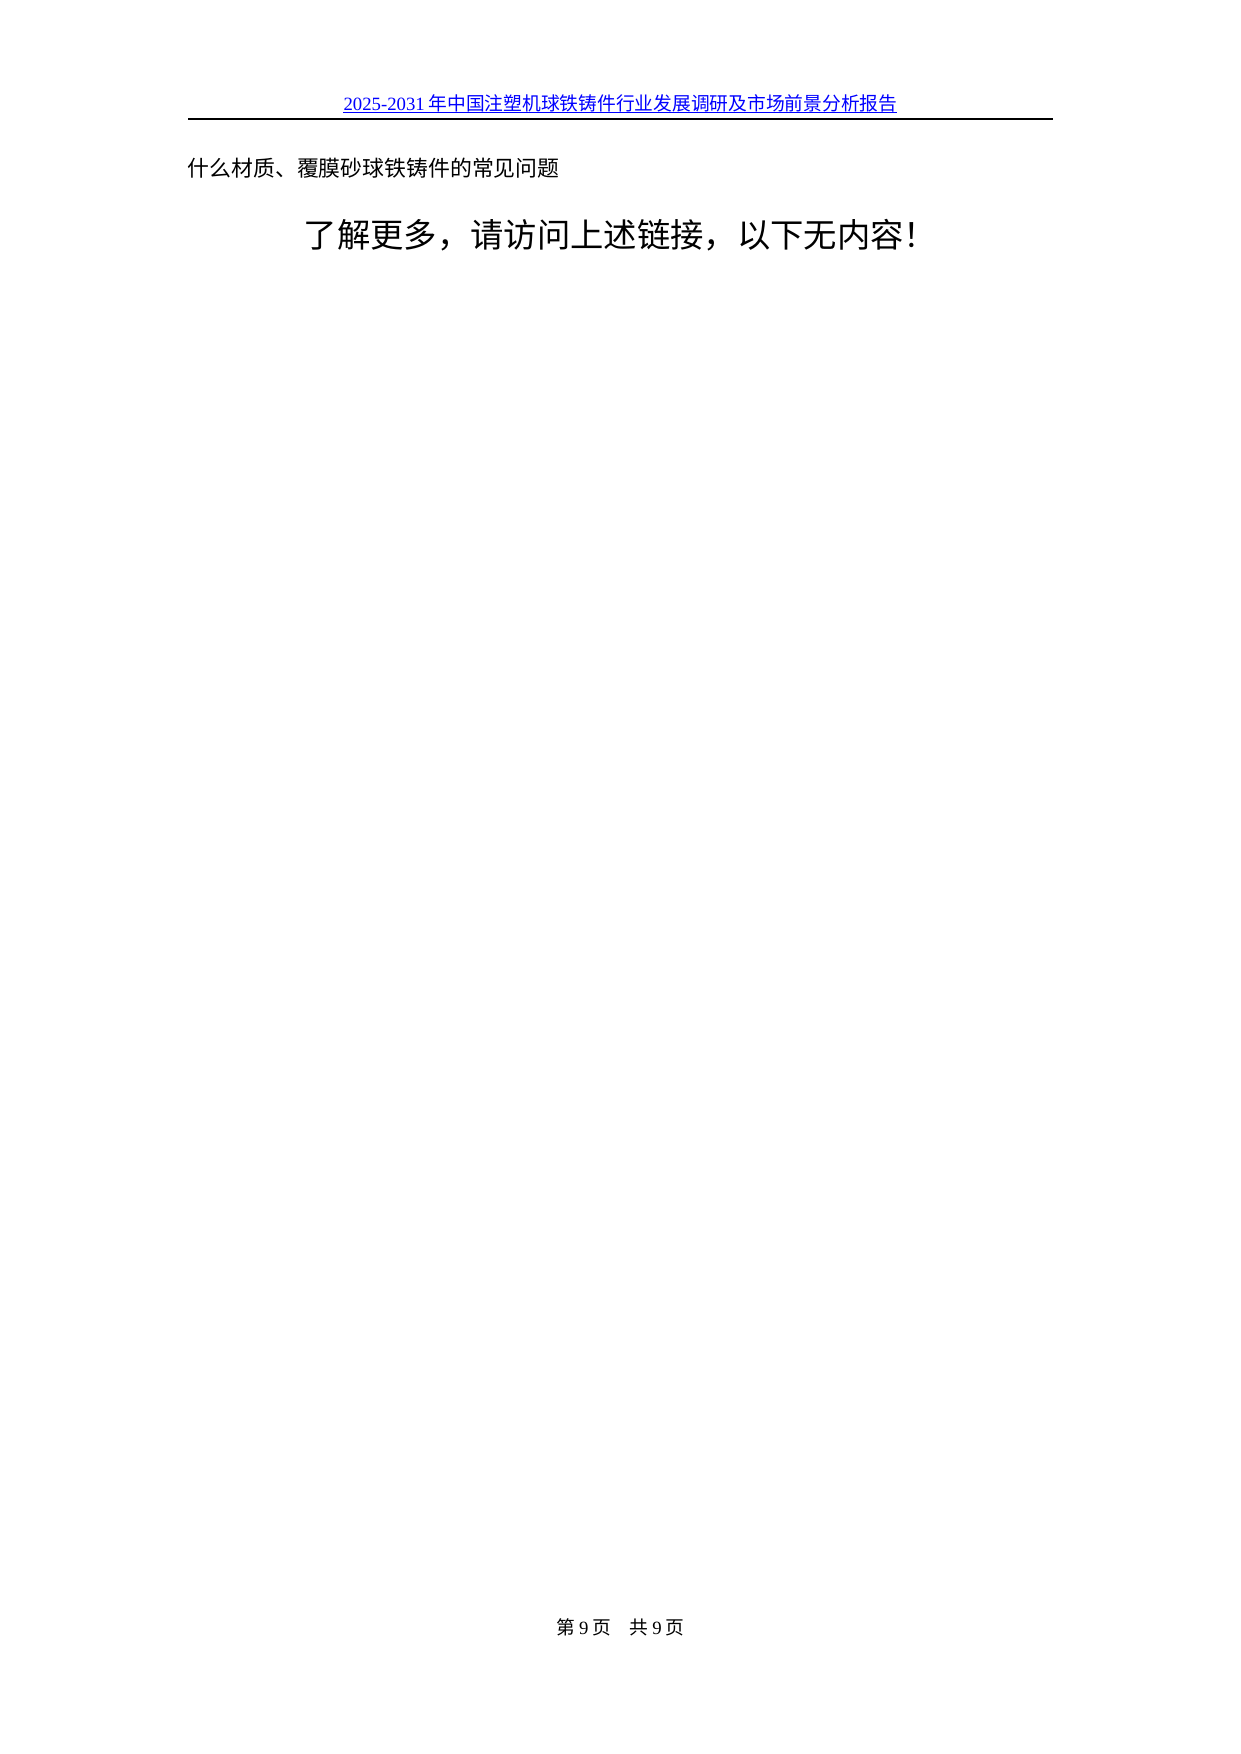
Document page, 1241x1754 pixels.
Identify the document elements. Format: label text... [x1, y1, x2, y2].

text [187, 150, 1053, 183]
title 了解更多，请访问上述链接，以下无内容！ [187, 200, 1053, 265]
